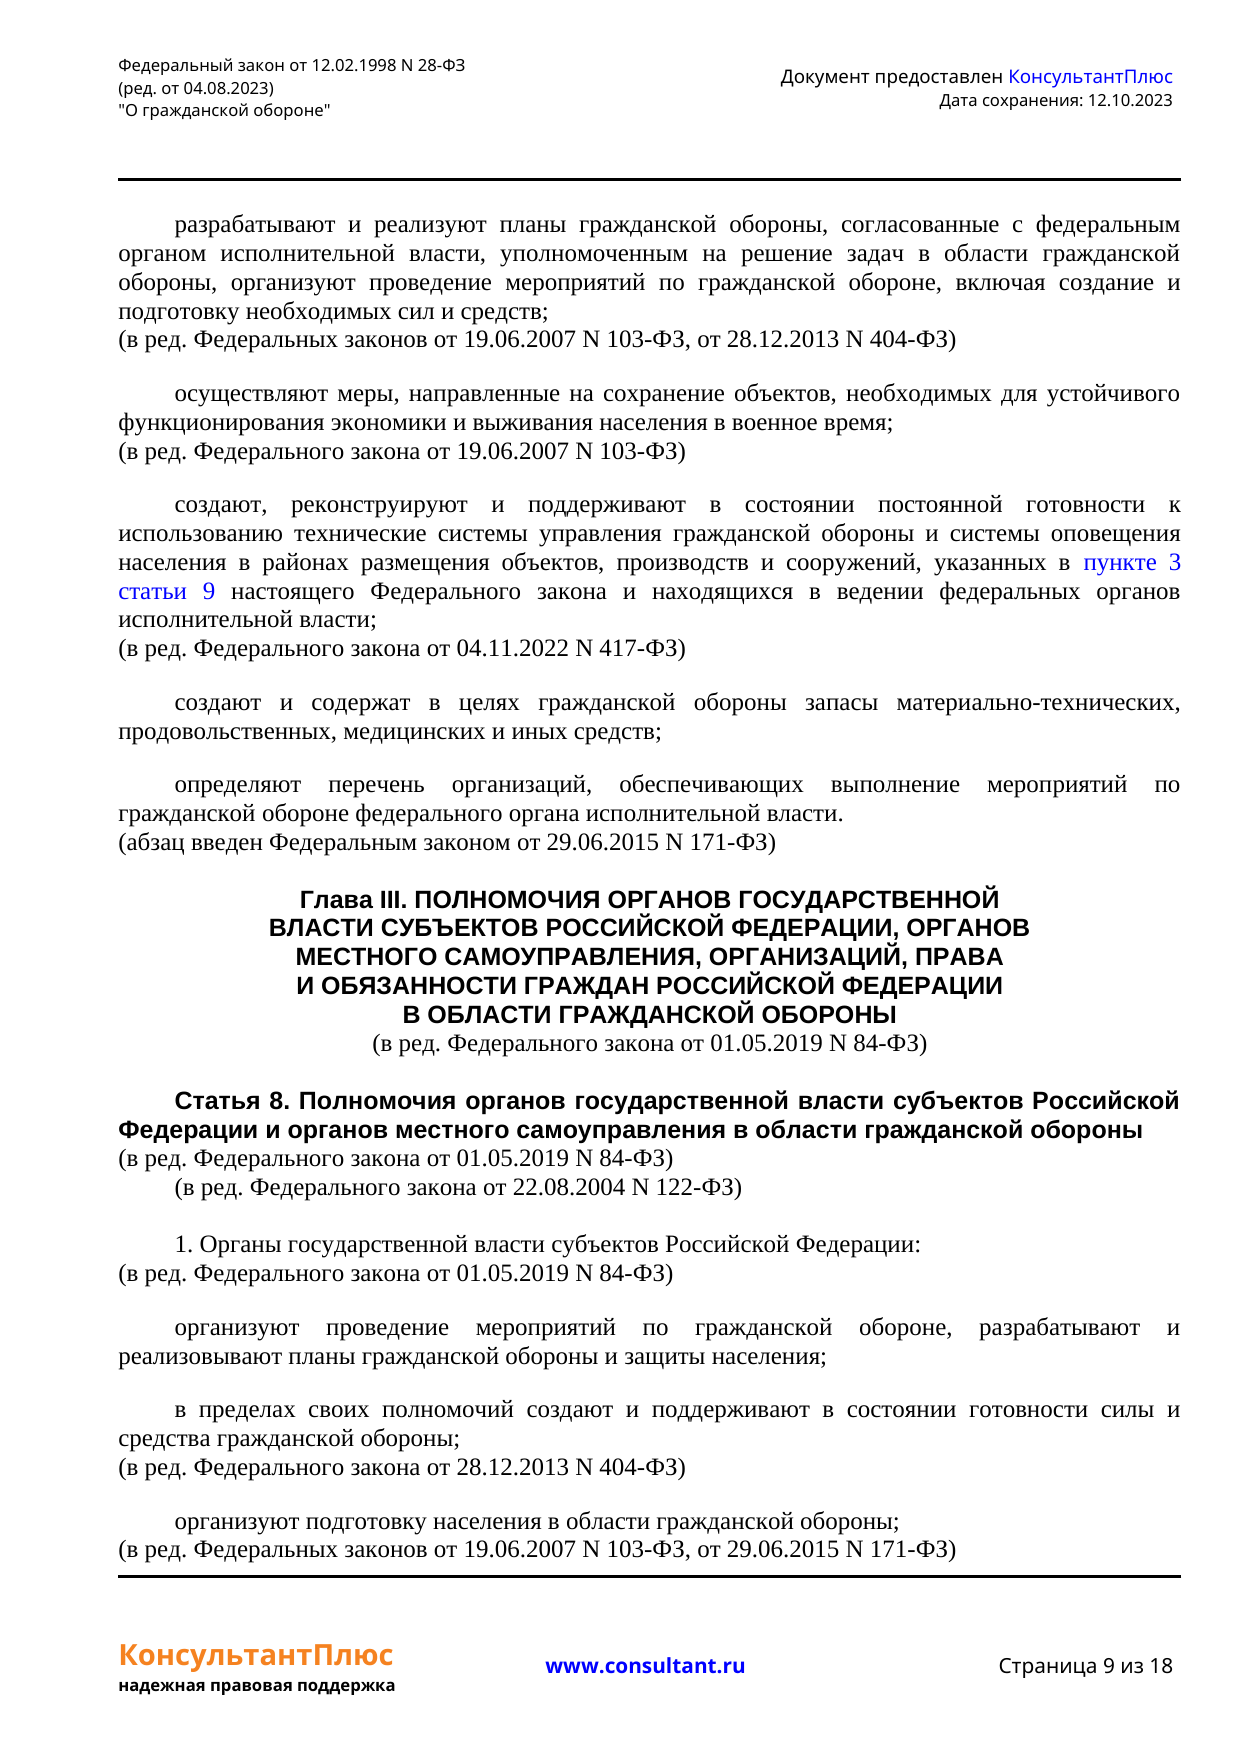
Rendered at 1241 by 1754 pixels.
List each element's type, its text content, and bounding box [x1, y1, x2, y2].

title Статья 8. Полномочия органов государственной власти субъектов Российской Федерации и органов местного самоуправления в области гражданской обороны [118, 1086, 1181, 1143]
text (в ред. Федеральных законов от 19.06.2007 N 103-ФЗ, от 29.06.2015 N 171-ФЗ) [118, 1534, 1181, 1563]
text (в ред. Федерального закона от 01.05.2019 N 84-ФЗ) [118, 1143, 1181, 1172]
text (в ред. Федерального закона от 04.11.2022 N 417-ФЗ) [118, 633, 1181, 662]
text определяют перечень организаций, обеспечивающих выполнение мероприятий по гражданской обороне федерального органа исполнительной власти. [118, 769, 1181, 827]
text (в ред. Федерального закона от 01.05.2019 N 84-ФЗ) [118, 1258, 1181, 1287]
text создают и содержат в целях гражданской обороны запасы материально-технических, продовольственных, медицинских и иных средств; [118, 687, 1181, 744]
title МЕСТНОГО САМОУПРАВЛЕНИЯ, ОРГАНИЗАЦИЙ, ПРАВА [118, 942, 1181, 971]
text 1. Органы государственной власти субъектов Российской Федерации: [118, 1229, 1181, 1258]
text (в ред. Федерального закона от 19.06.2007 N 103-ФЗ) [118, 436, 1181, 464]
text (в ред. Федерального закона от 28.12.2013 N 404-ФЗ) [118, 1452, 1181, 1481]
text в пределах своих полномочий создают и поддерживают в состоянии готовности силы и средства гражданской обороны; [118, 1394, 1181, 1452]
text создают, реконструируют и поддерживают в состоянии постоянной готовности к использованию технические системы управления гражданской обороны и системы оповещения населения в районах размещения объектов, производств и сооружений, указанных в пункте 3 статьи 9 настоящего Федерального закона и находящихся в ведении федеральных органов исполнительной власти; [118, 489, 1181, 633]
title ВЛАСТИ СУБЪЕКТОВ РОССИЙСКОЙ ФЕДЕРАЦИИ, ОРГАНОВ [118, 913, 1181, 942]
text организуют проведение мероприятий по гражданской обороне, разрабатывают и реализовывают планы гражданской обороны и защиты населения; [118, 1312, 1181, 1369]
text (в ред. Федерального закона от 01.05.2019 N 84-ФЗ) [118, 1028, 1181, 1057]
text (в ред. Федеральных законов от 19.06.2007 N 103-ФЗ, от 28.12.2013 N 404-ФЗ) [118, 324, 1181, 353]
text организуют подготовку населения в области гражданской обороны; [118, 1506, 1181, 1534]
text разрабатывают и реализуют планы гражданской обороны, согласованные с федеральным органом исполнительной власти, уполномоченным на решение задач в области гражданской обороны, организуют проведение мероприятий по гражданской обороне, включая создание и подготовку необходимых сил и средств; [118, 209, 1181, 324]
title И ОБЯЗАННОСТИ ГРАЖДАН РОССИЙСКОЙ ФЕДЕРАЦИИ [118, 971, 1181, 999]
text осуществляют меры, направленные на сохранение объектов, необходимых для устойчивого функционирования экономики и выживания населения в военное время; [118, 378, 1181, 436]
text (в ред. Федерального закона от 22.08.2004 N 122-ФЗ) [118, 1172, 1181, 1201]
title Глава III. ПОЛНОМОЧИЯ ОРГАНОВ ГОСУДАРСТВЕННОЙ [118, 884, 1181, 913]
text (абзац введен Федеральным законом от 29.06.2015 N 171-ФЗ) [118, 827, 1181, 856]
title В ОБЛАСТИ ГРАЖДАНСКОЙ ОБОРОНЫ [118, 999, 1181, 1028]
